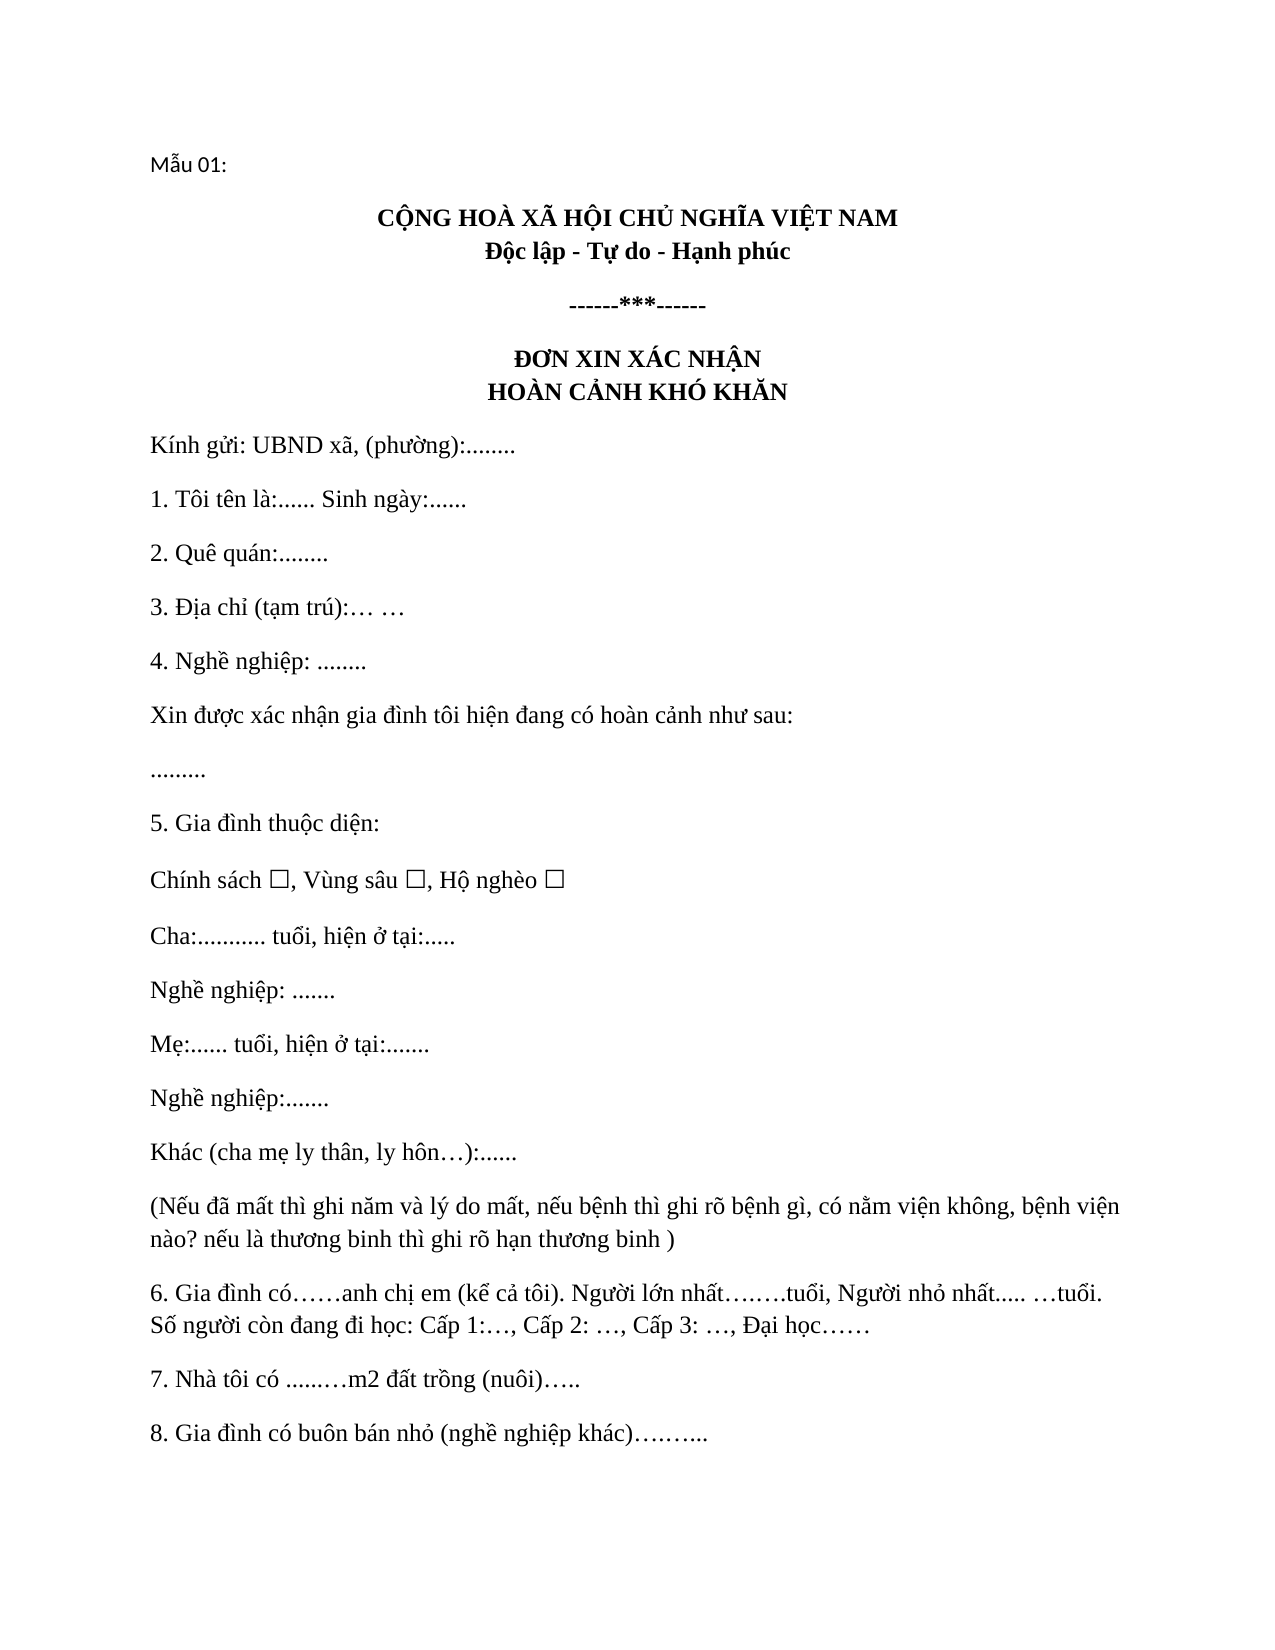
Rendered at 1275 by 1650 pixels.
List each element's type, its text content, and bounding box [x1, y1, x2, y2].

text 8. Gia đình có buôn bán nhỏ (nghề nghiệp khác)….…... [150, 1418, 1125, 1447]
text (Nếu đã mất thì ghi năm và lý do mất, nếu bệnh thì ghi rõ bệnh gì, có nằm viện không, bệnh viện nào? nếu là thương binh thì ghi rõ hạn thương binh ) [150, 1191, 1125, 1252]
text CỘNG HOÀ XÃ HỘI CHỦ NGHĨA VIỆT NAM Độc lập - Tự do - Hạnh phúc [150, 203, 1125, 265]
text Kính gửi: UBND xã, (phường):........ [150, 431, 1125, 459]
text Nghề nghiệp: ....... [150, 975, 1125, 1004]
text 2. Quê quán:........ [150, 538, 1125, 567]
text Khác (cha mẹ ly thân, ly hôn…):...... [150, 1137, 1125, 1166]
text Mẫu 01: [150, 150, 1125, 178]
text Xin được xác nhận gia đình tôi hiện đang có hoàn cảnh như sau: [150, 700, 1125, 729]
text 5. Gia đình thuộc diện: [150, 808, 1125, 836]
text Cha:........... tuổi, hiện ở tại:..... [150, 921, 1125, 950]
text 1. Tôi tên là:...... Sinh ngày:...... [150, 484, 1125, 513]
text Chính sách ☐, Vùng sâu ☐, Hộ nghèo ☐ [150, 861, 1125, 896]
text 7. Nhà tôi có ......…m2 đất trồng (nuôi)….. [150, 1364, 1125, 1393]
text Nghề nghiệp:....... [150, 1083, 1125, 1112]
text ĐƠN XIN XÁC NHẬN HOÀN CẢNH KHÓ KHĂN [150, 344, 1125, 406]
text ......... [150, 754, 1125, 782]
text 6. Gia đình có……anh chị em (kể cả tôi). Người lớn nhất….….tuổi, Người nhỏ nhất..... …tuổi. Số người còn đang đi học: Cấp 1:…, Cấp 2: …, Cấp 3: …, Đại học…… [150, 1278, 1125, 1339]
text 4. Nghề nghiệp: ........ [150, 646, 1125, 675]
text ------***------ [150, 290, 1125, 319]
text 3. Địa chỉ (tạm trú):… … [150, 592, 1125, 621]
text Mẹ:...... tuổi, hiện ở tại:....... [150, 1029, 1125, 1058]
